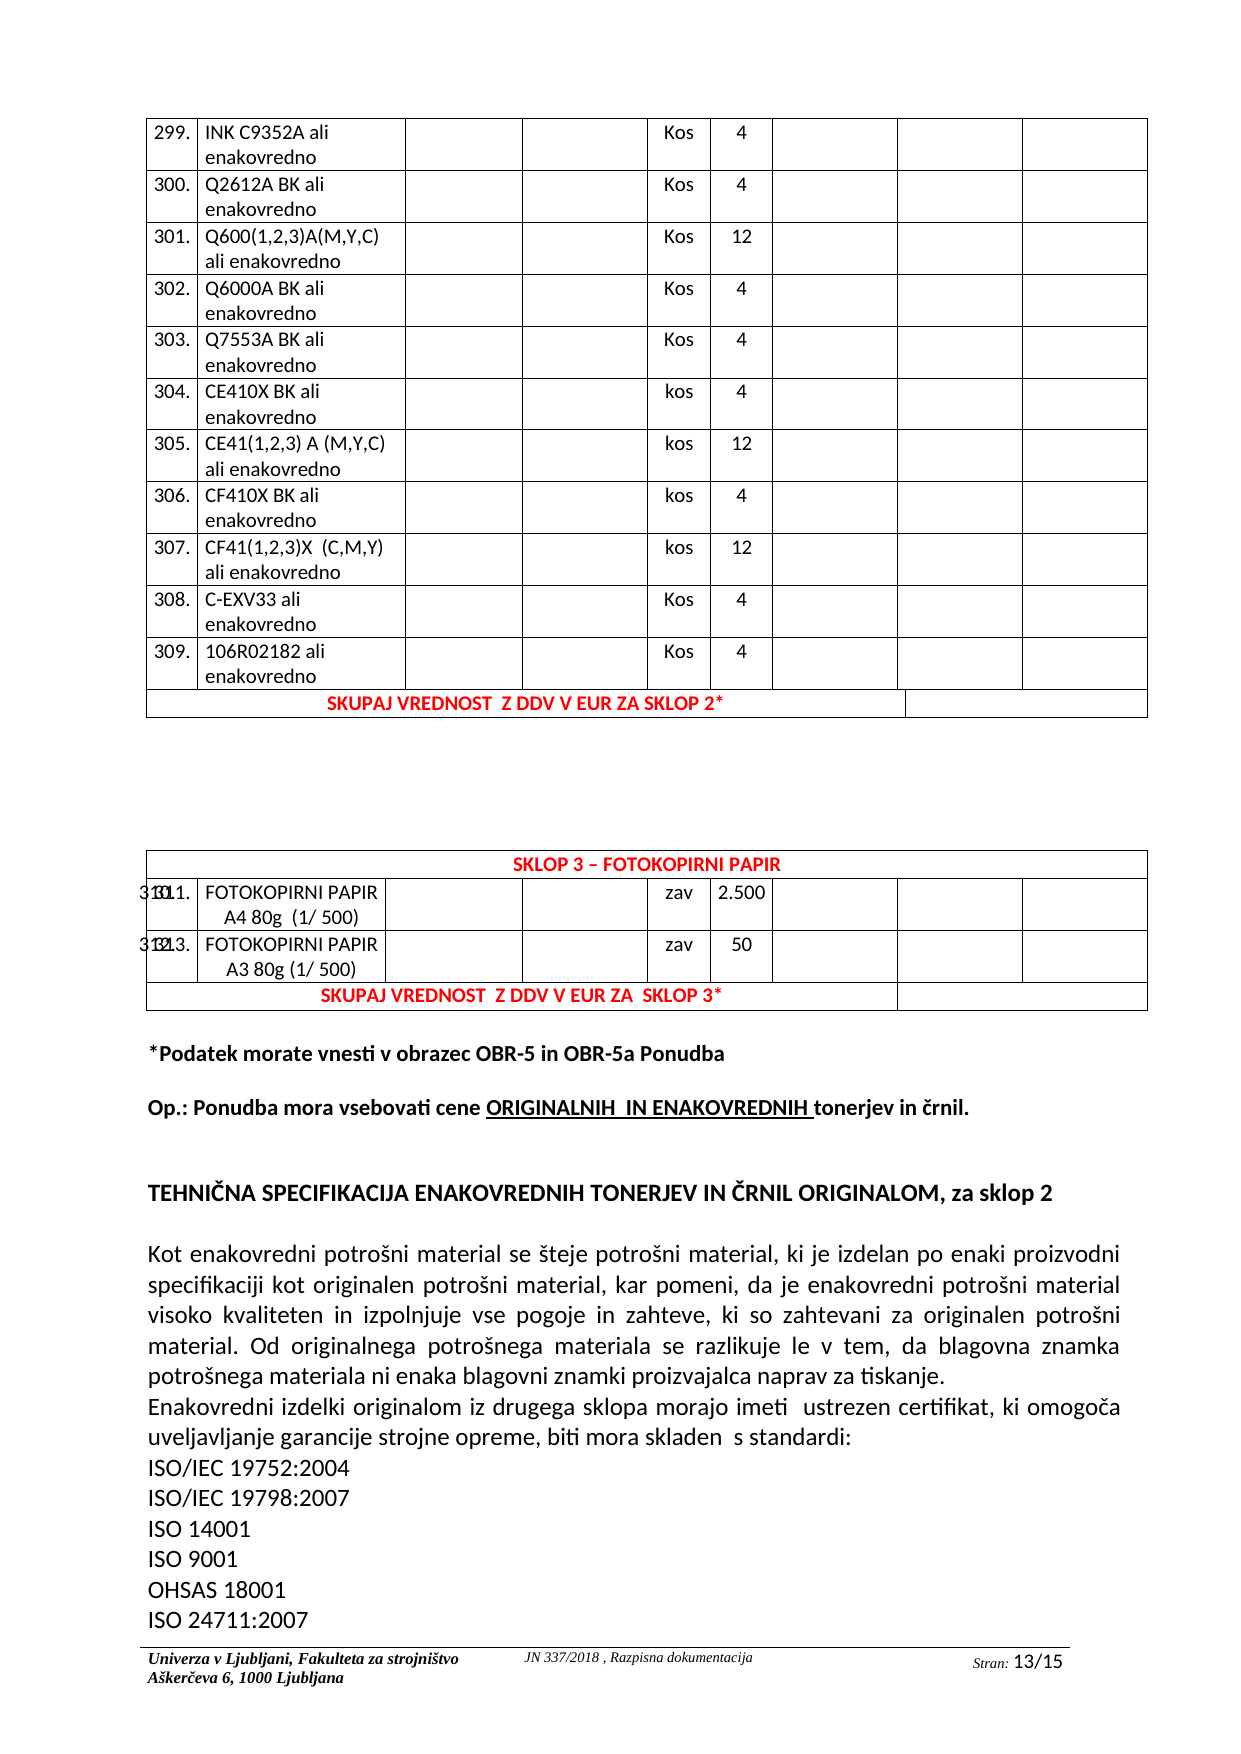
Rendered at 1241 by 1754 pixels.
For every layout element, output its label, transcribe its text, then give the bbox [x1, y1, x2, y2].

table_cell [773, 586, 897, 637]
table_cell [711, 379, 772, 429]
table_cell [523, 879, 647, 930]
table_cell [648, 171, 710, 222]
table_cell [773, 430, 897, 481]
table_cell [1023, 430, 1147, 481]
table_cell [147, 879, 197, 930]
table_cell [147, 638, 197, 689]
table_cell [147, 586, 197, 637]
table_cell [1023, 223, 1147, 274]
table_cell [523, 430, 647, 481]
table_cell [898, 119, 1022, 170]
text ISO 24711:2007 [148, 1604, 1122, 1635]
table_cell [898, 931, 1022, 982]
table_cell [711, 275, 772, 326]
text Kot enakovredni potrošni material se šteje potrošni material, ki je izdelan po enaki proizvodni specifikaciji kot originalen potrošni material, kar pomeni, da je enakovredni potrošni material visoko kvaliteten in izpolnjuje vse pogoje in zahteve, ki so zahtevani za originalen potrošni material. Od originalnega potrošnega materiala se razlikuje le v tem, da blagovna znamka potrošnega materiala ni enaka blagovni znamki proizvajalca naprav za tiskanje. [148, 1238, 1122, 1391]
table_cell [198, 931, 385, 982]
text Op.: Ponudba mora vsebovati cene ORIGINALNIH IN ENAKOVREDNIH tonerjev in črnil. [148, 1093, 1122, 1121]
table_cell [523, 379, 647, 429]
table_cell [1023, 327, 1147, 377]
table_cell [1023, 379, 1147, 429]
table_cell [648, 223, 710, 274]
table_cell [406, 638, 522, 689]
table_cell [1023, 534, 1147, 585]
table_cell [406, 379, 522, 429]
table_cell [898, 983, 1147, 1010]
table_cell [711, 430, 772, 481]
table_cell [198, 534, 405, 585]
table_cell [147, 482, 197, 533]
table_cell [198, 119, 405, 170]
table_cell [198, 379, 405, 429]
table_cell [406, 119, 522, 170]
text TEHNIČNA SPECIFIKACIJA ENAKOVREDNIH TONERJEV IN ČRNIL ORIGINALOM, za sklop 2 [148, 1177, 1122, 1208]
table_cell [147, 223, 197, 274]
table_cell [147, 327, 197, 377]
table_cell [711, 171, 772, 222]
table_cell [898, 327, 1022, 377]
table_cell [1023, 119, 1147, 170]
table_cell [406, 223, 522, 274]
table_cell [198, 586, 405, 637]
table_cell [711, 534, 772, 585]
text Enakovredni izdelki originalom iz drugega sklopa morajo imeti ustrezen certifikat, ki omogoča uveljavljanje garancije strojne opreme, biti mora skladen s standardi: [148, 1391, 1122, 1452]
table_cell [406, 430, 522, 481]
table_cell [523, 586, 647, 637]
text ISO 9001 [148, 1543, 1122, 1574]
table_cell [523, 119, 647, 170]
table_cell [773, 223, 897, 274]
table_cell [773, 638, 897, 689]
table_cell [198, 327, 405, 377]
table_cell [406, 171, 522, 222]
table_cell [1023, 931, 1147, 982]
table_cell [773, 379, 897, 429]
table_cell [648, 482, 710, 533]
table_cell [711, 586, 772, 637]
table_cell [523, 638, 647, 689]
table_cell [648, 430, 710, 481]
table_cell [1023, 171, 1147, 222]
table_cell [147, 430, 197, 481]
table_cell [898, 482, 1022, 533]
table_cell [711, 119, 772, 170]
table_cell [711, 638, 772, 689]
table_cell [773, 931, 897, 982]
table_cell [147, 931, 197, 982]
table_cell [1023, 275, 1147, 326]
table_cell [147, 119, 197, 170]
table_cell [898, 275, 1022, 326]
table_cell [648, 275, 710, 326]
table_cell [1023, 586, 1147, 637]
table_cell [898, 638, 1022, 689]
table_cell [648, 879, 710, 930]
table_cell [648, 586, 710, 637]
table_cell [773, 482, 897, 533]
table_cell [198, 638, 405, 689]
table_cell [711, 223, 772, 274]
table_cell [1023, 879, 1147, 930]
text ISO/IEC 19798:2007 [148, 1482, 1122, 1513]
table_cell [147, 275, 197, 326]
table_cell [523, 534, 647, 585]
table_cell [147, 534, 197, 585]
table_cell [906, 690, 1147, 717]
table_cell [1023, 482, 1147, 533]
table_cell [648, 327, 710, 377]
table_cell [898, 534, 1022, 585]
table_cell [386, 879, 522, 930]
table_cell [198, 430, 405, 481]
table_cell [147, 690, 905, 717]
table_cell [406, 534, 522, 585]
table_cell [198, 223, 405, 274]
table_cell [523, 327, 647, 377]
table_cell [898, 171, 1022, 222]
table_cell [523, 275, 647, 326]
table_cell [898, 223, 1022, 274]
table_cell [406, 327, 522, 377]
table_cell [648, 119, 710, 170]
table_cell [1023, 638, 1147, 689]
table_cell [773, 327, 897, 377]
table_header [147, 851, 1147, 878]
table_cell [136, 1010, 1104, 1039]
text OHSAS 18001 [148, 1574, 1122, 1604]
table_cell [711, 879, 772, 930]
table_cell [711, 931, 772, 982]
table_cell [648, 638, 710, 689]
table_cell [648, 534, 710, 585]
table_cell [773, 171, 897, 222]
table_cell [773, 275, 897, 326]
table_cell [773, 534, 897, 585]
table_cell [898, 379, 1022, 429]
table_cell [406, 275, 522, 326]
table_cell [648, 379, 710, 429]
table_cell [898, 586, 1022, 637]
text ISO 14001 [148, 1513, 1122, 1543]
text *Podatek morate vnesti v obrazec OBR-5 in OBR-5a Ponudba [148, 1039, 1122, 1067]
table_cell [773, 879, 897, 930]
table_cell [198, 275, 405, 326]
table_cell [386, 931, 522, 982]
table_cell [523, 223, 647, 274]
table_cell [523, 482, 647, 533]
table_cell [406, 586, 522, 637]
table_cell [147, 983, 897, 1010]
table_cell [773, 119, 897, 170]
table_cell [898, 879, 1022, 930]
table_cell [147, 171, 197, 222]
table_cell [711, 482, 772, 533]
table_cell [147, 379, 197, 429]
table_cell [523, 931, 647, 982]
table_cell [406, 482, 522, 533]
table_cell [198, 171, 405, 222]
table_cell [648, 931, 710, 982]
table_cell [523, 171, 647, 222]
text ISO/IEC 19752:2004 [148, 1452, 1122, 1482]
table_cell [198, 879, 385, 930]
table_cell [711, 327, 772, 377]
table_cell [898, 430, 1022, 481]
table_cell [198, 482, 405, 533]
